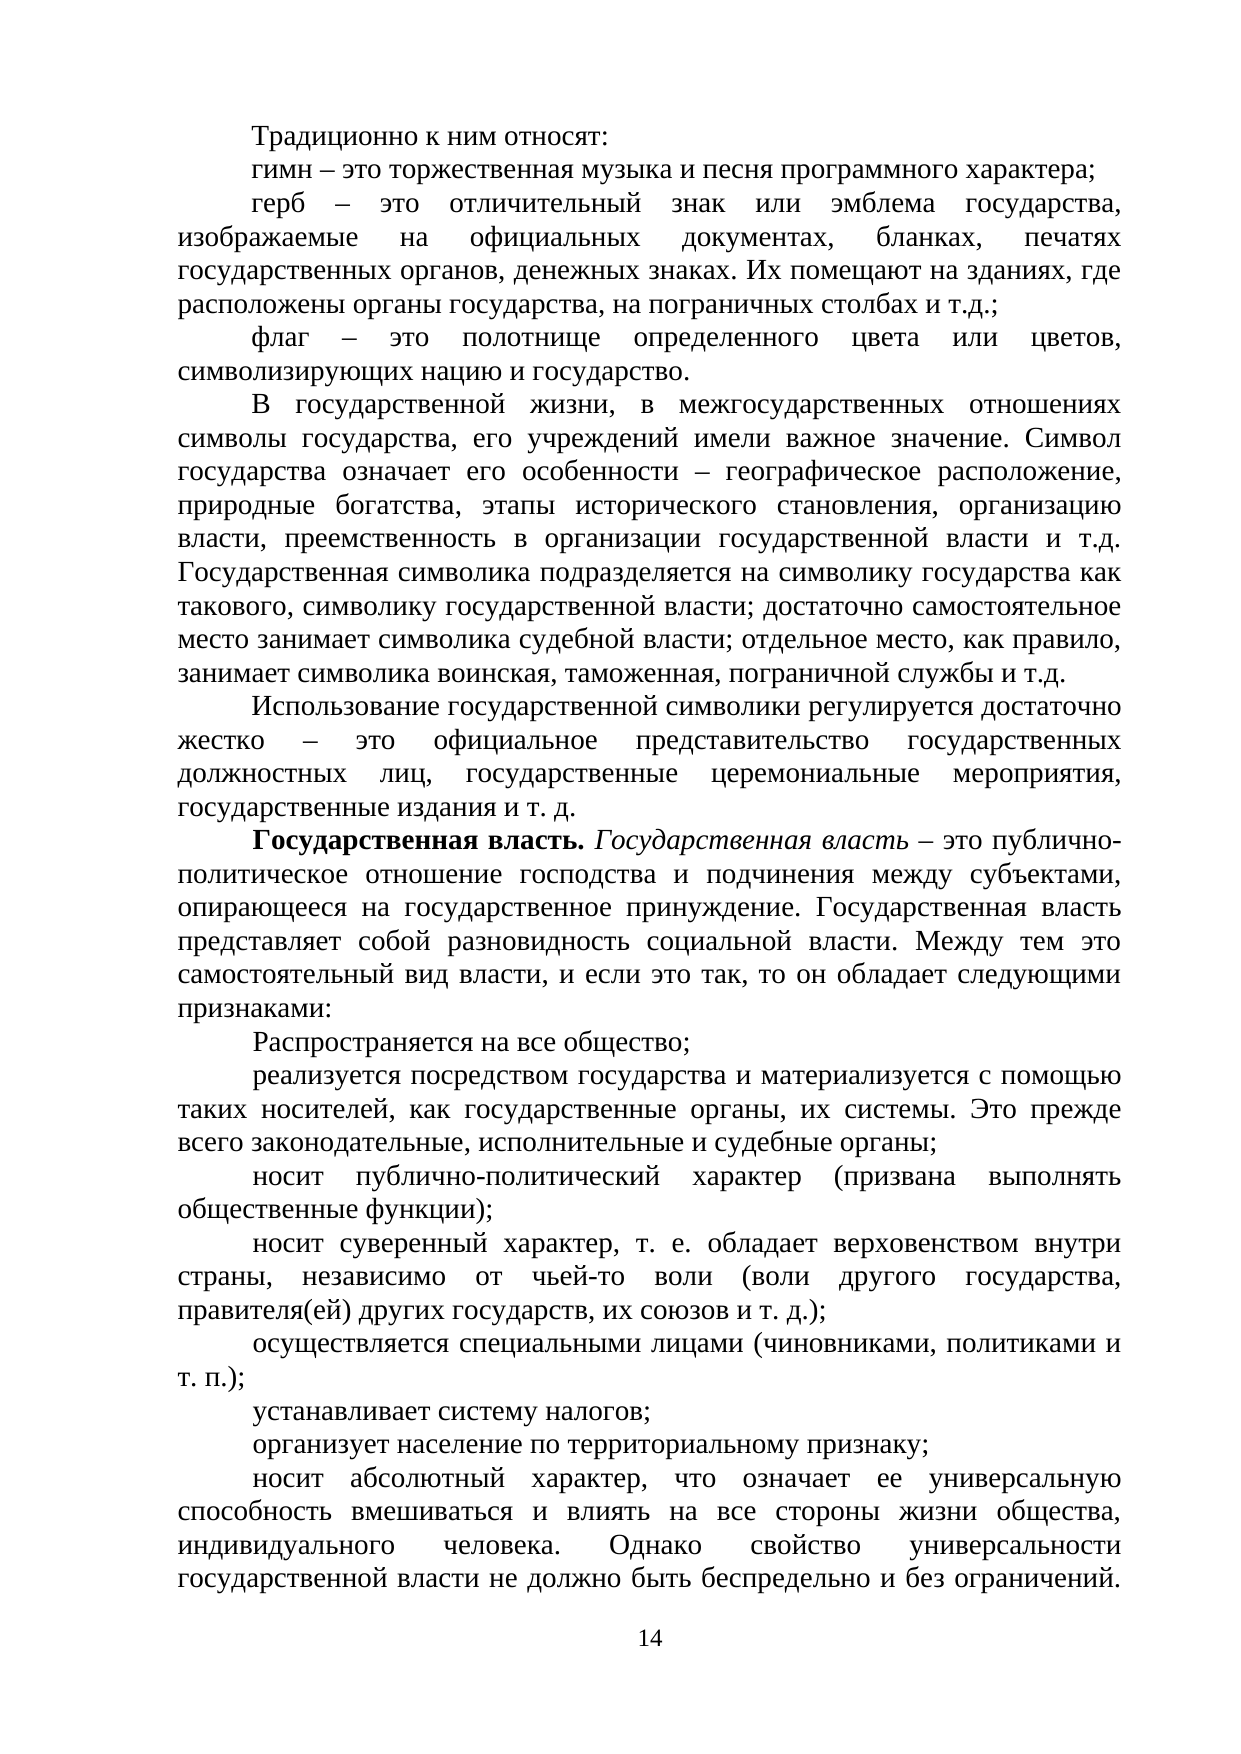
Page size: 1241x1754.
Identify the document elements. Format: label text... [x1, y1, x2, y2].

text устанавливает систему налогов; [177, 1393, 1122, 1426]
text герб – это отличительный знак или эмблема государства, изображаемые на официальных документах, бланках, печатях государственных органов, денежных знаках. Их помещают на зданиях, где расположены органы государства, на пограничных столбах и т.д.; [177, 185, 1122, 319]
text В государственной жизни, в межгосударственных отношениях символы государства, его учреждений имели важное значение. Символ государства означает его особенности – географическое расположение, природные богатства, этапы исторического становления, организацию власти, преемственность в организации государственной власти и т.д. Государственная символика подразделяется на символику государства как такового, символику государственной власти; достаточно самостоятельное место занимает символика судебной власти; отдельное место, как правило, занимает символика воинская, таможенная, пограничной службы и т.д. [177, 386, 1122, 688]
text Традиционно к ним относят: [177, 118, 1122, 152]
text осуществляется специальными лицами (чиновниками, политиками и т. п.); [177, 1326, 1122, 1393]
text флаг – это полотнище определенного цвета или цветов, символизирующих нацию и государство. [177, 319, 1122, 386]
text Государственная власть. Государственная власть – это публично-политическое отношение господства и подчинения между субъектами, опирающееся на государственное принуждение. Государственная власть представляет собой разновидность социальной власти. Между тем это самостоятельный вид власти, и если это так, то он обладает следующими признаками: [177, 822, 1122, 1024]
text носит суверенный характер, т. е. обладает верховенством внутри страны, независимо от чьей-то воли (воли другого государства, правителя(ей) других государств, их союзов и т. д.); [177, 1225, 1122, 1326]
text реализуется посредством государства и материализуется с помощью таких носителей, как государственные органы, их системы. Это прежде всего законодательные, исполнительные и судебные органы; [177, 1057, 1122, 1158]
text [177, 1460, 1122, 1594]
text носит публично-политический характер (призвана выполнять общественные функции); [177, 1158, 1122, 1225]
text гимн – это торжественная музыка и песня программного характера; [177, 152, 1122, 185]
text Использование государственной символики регулируется достаточно жестко – это официальное представительство государственных должностных лиц, государственные церемониальные мероприятия, государственные издания и т. д. [177, 688, 1122, 822]
text организует население по территориальному признаку; [177, 1426, 1122, 1460]
text Распространяется на все общество; [177, 1024, 1122, 1057]
